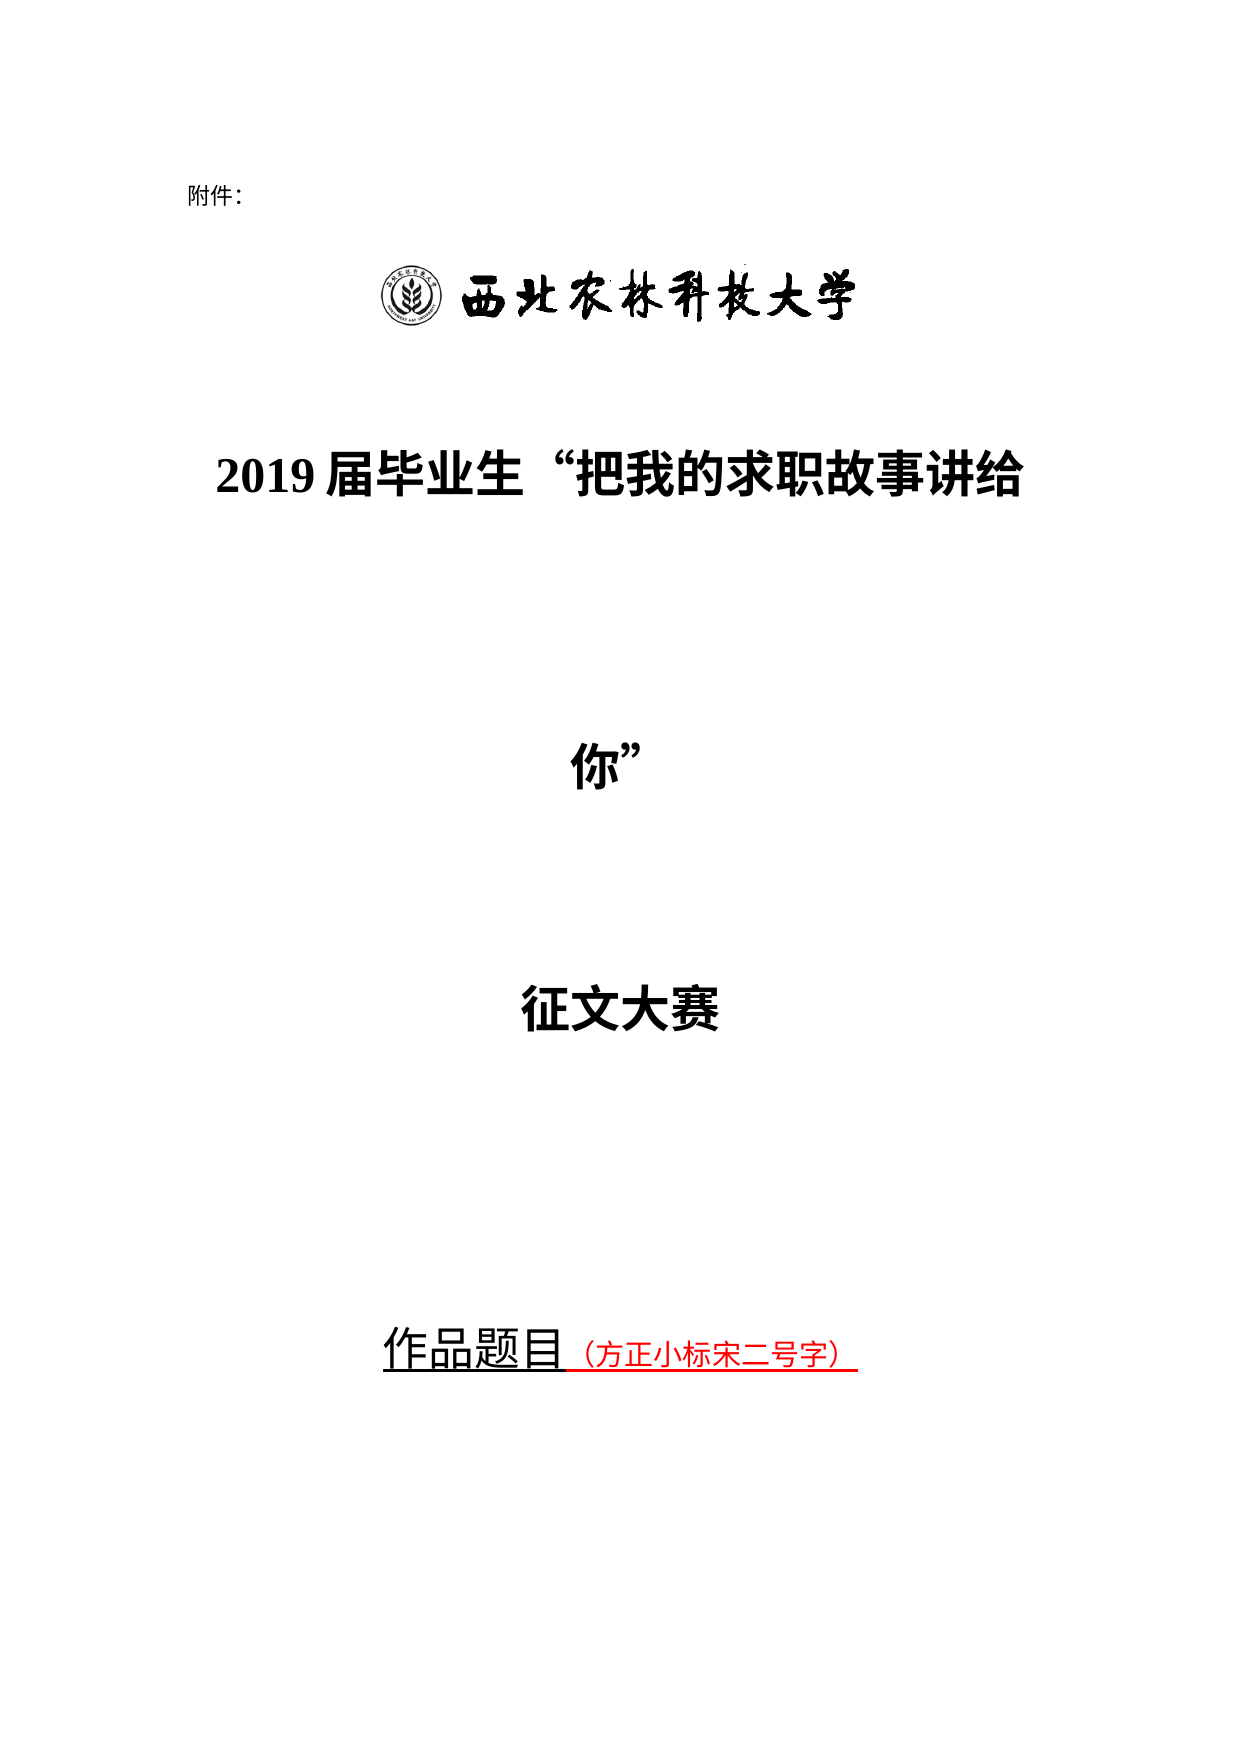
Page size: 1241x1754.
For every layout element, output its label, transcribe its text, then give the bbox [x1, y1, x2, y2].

text 作品题目（方正小标宋二号字） [187, 1297, 1053, 1394]
picture [379, 259, 445, 332]
text 征文大赛 [187, 957, 1053, 1054]
text 2019届毕业生“把我的求职故事讲给你” [187, 422, 1053, 812]
text 附件： [187, 162, 1053, 227]
